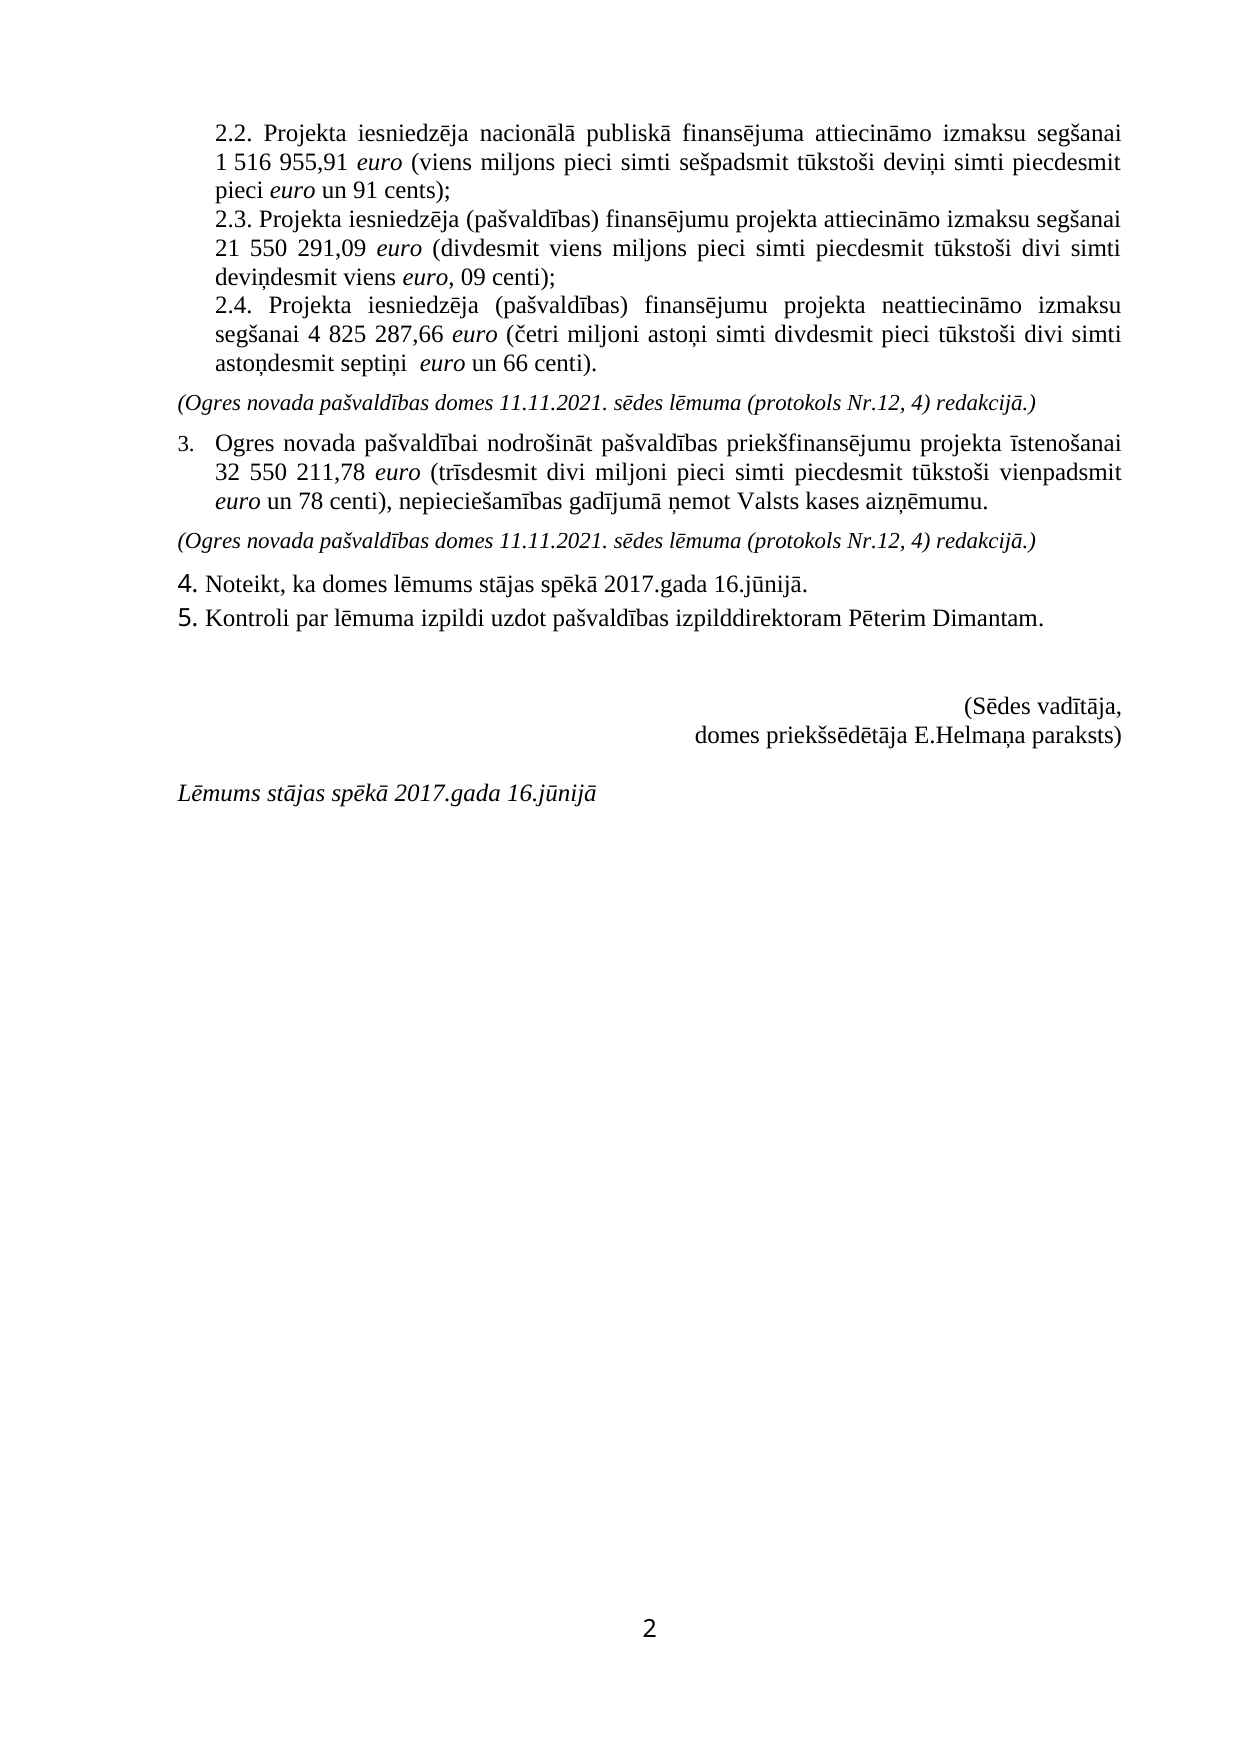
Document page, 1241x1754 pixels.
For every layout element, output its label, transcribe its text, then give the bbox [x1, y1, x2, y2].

list 5. Kontroli par lēmuma izpildi uzdot pašvaldības izpilddirektoram Pēterim Dimantam. [177, 600, 1122, 634]
list 2.4. Projekta iesniedzēja (pašvaldības) finansējumu projekta neattiecināmo izmaksu segšanai 4 825 287,66 euro (četri miljoni astoņi simti divdesmit pieci tūkstoši divi simti astoņdesmit septiņi euro un 66 centi). [215, 291, 1122, 377]
text Lēmums stājas spēkā 2017.gada 16.jūnijā [177, 778, 1122, 806]
list 2.3. Projekta iesniedzēja (pašvaldības) finansējumu projekta attiecināmo izmaksu segšanai 21 550 291,09 euro (divdesmit viens miljons pieci simti piecdesmit tūkstoši divi simti deviņdesmit viens euro, 09 centi); [215, 204, 1122, 291]
text (Sēdes vadītāja, [200, 691, 1122, 720]
list 4. Noteikt, ka domes lēmums stājas spēkā 2017.gada 16.jūnijā. [177, 566, 1122, 600]
text (Ogres novada pašvaldības domes 11.11.2021. sēdes lēmuma (protokols Nr.12, 4) redakcijā.) [177, 389, 1122, 416]
list Ogres novada pašvaldībai nodrošināt pašvaldības priekšfinansējumu projekta īstenošanai 32 550 211,78 euro (trīsdesmit divi miljoni pieci simti piecdesmit tūkstoši vienpadsmit euro un 78 centi), nepieciešamības gadījumā ņemot Valsts kases aizņēmumu. [177, 428, 1122, 514]
text (Ogres novada pašvaldības domes 11.11.2021. sēdes lēmuma (protokols Nr.12, 4) redakcijā.) [177, 527, 1122, 553]
text domes priekšsēdētāja E.Helmaņa paraksts) [200, 720, 1122, 749]
list 2.2. Projekta iesniedzēja nacionālā publiskā finansējuma attiecināmo izmaksu segšanai 1 516 955,91 euro (viens miljons pieci simti sešpadsmit tūkstoši deviņi simti piecdesmit pieci euro un 91 cents); [215, 118, 1122, 204]
